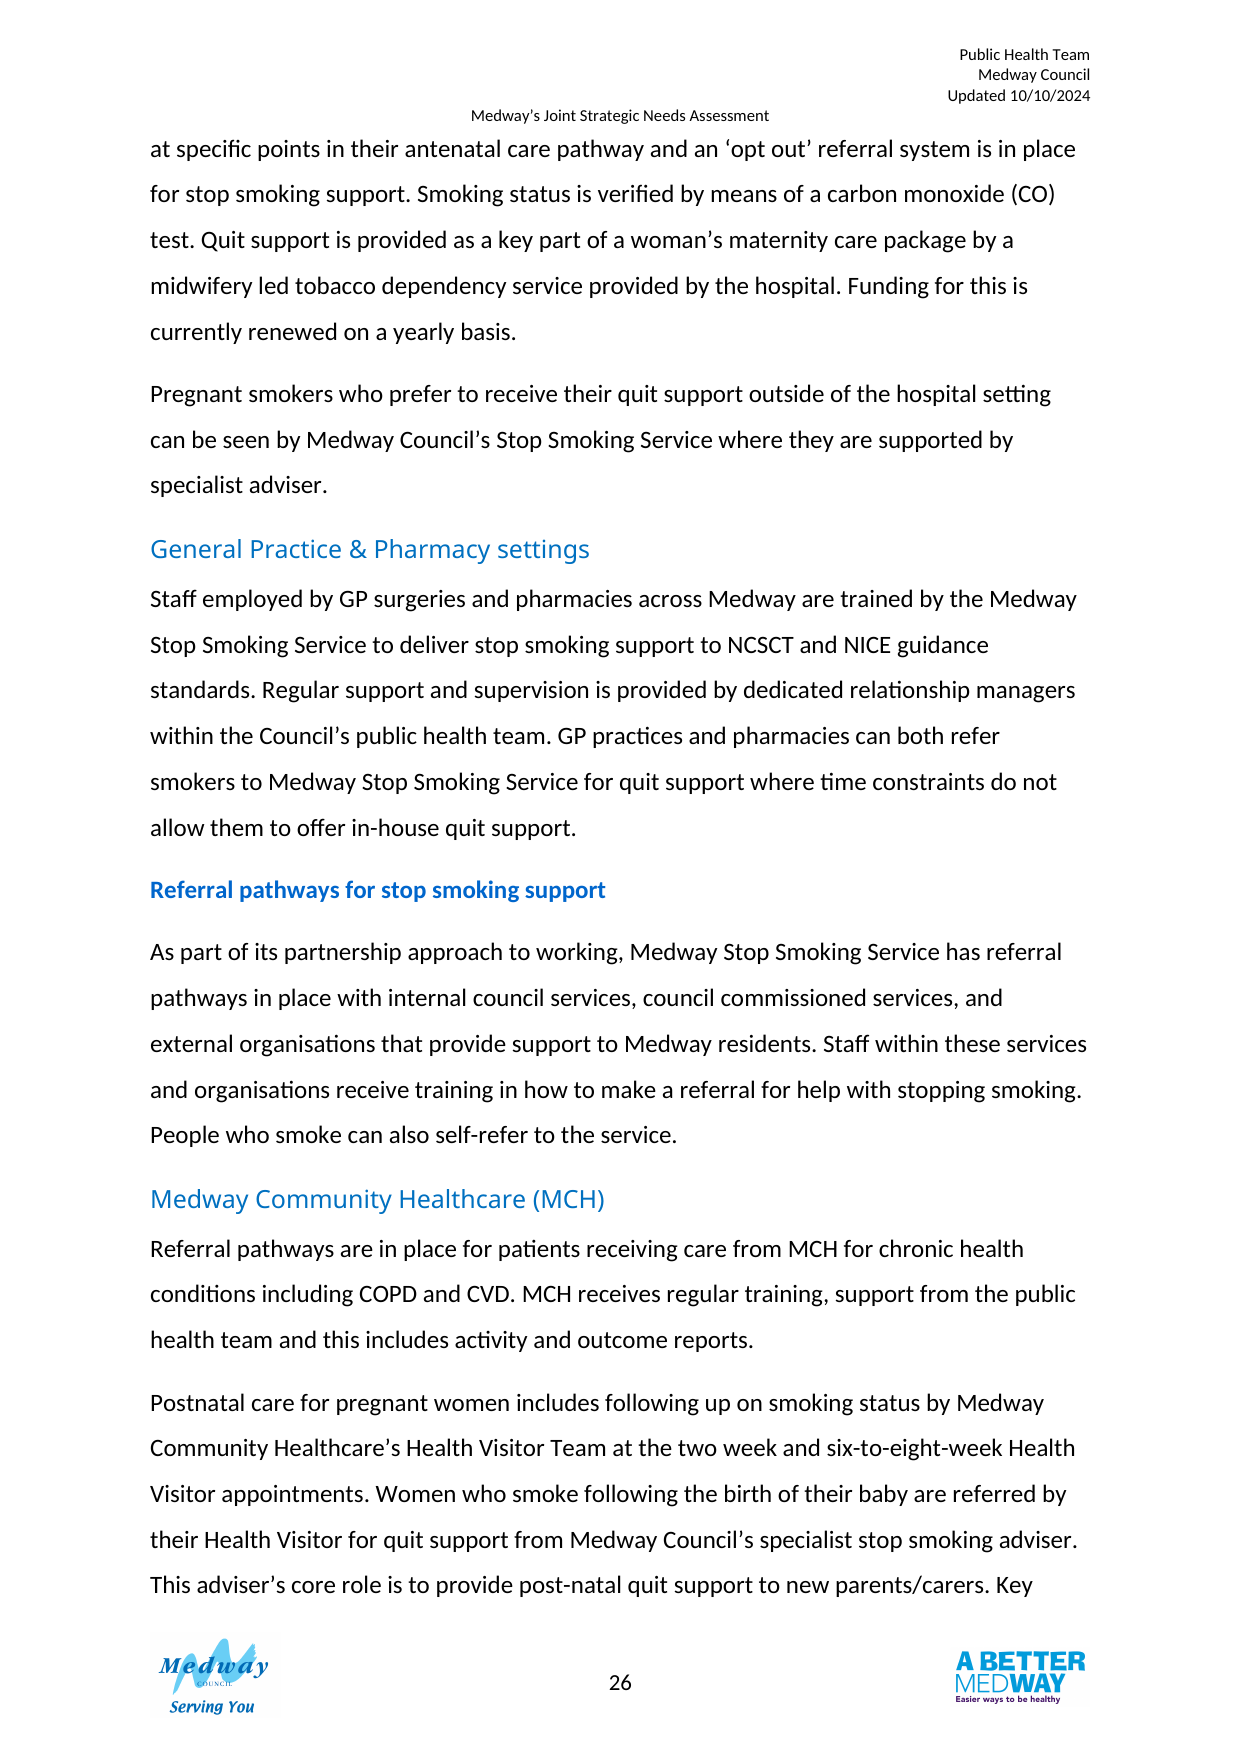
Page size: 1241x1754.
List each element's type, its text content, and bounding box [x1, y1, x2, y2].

subtitle General Practice & Pharmacy settings [150, 623, 1090, 658]
text Staff employed by GP surgeries and pharmacies across Medway are trained by the Medway Stop Smoking Service to deliver stop smoking support to NCSCT and NICE guidance standards. Regular support and supervision is provided by dedicated relationship managers within the Council’s public health team. GP practices and pharmacies can both refer smokers to Medway Stop Smoking Service for quit support where time constraints do not allow them to offer in-house quit support. [150, 674, 1090, 934]
subtitle Referral pathways for stop smoking support [150, 966, 1090, 996]
text Medway Maritime Hospital provides a midwife led specialist smoking cessation service for pregnant women. In line with NICE guidance, women are asked about their smoking status at specific points in their antenatal care pathway and an ‘opt out’ referral system is in place for stop smoking support. Smoking status is verified by means of a carbon monoxide (CO) test. Quit support is provided as a key part of a woman’s maternity care package by a midwifery led tobacco dependency service provided by the hospital. Funding for this is currently renewed on a yearly basis. [150, 133, 1090, 438]
text Referral pathways are in place for patients receiving care from MCH for chronic health conditions including COPD and CVD. MCH receives regular training, support from the public health team and this includes activity and outcome reports. [150, 1324, 1090, 1446]
text Pregnant smokers who prefer to receive their quit support outside of the hospital setting can be seen by Medway Council’s Stop Smoking Service where they are supported by specialist adviser. [150, 470, 1090, 592]
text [150, 1478, 1090, 1600]
text As part of its partnership approach to working, Medway Stop Smoking Service has referral pathways in place with internal council services, council commissioned services, and external organisations that provide support to Medway residents. Staff within these services and organisations receive training in how to make a referral for help with stopping smoking. People who smoke can also self-refer to the service. [150, 1028, 1090, 1241]
subtitle Medway Community Healthcare (MCH) [150, 1273, 1090, 1307]
